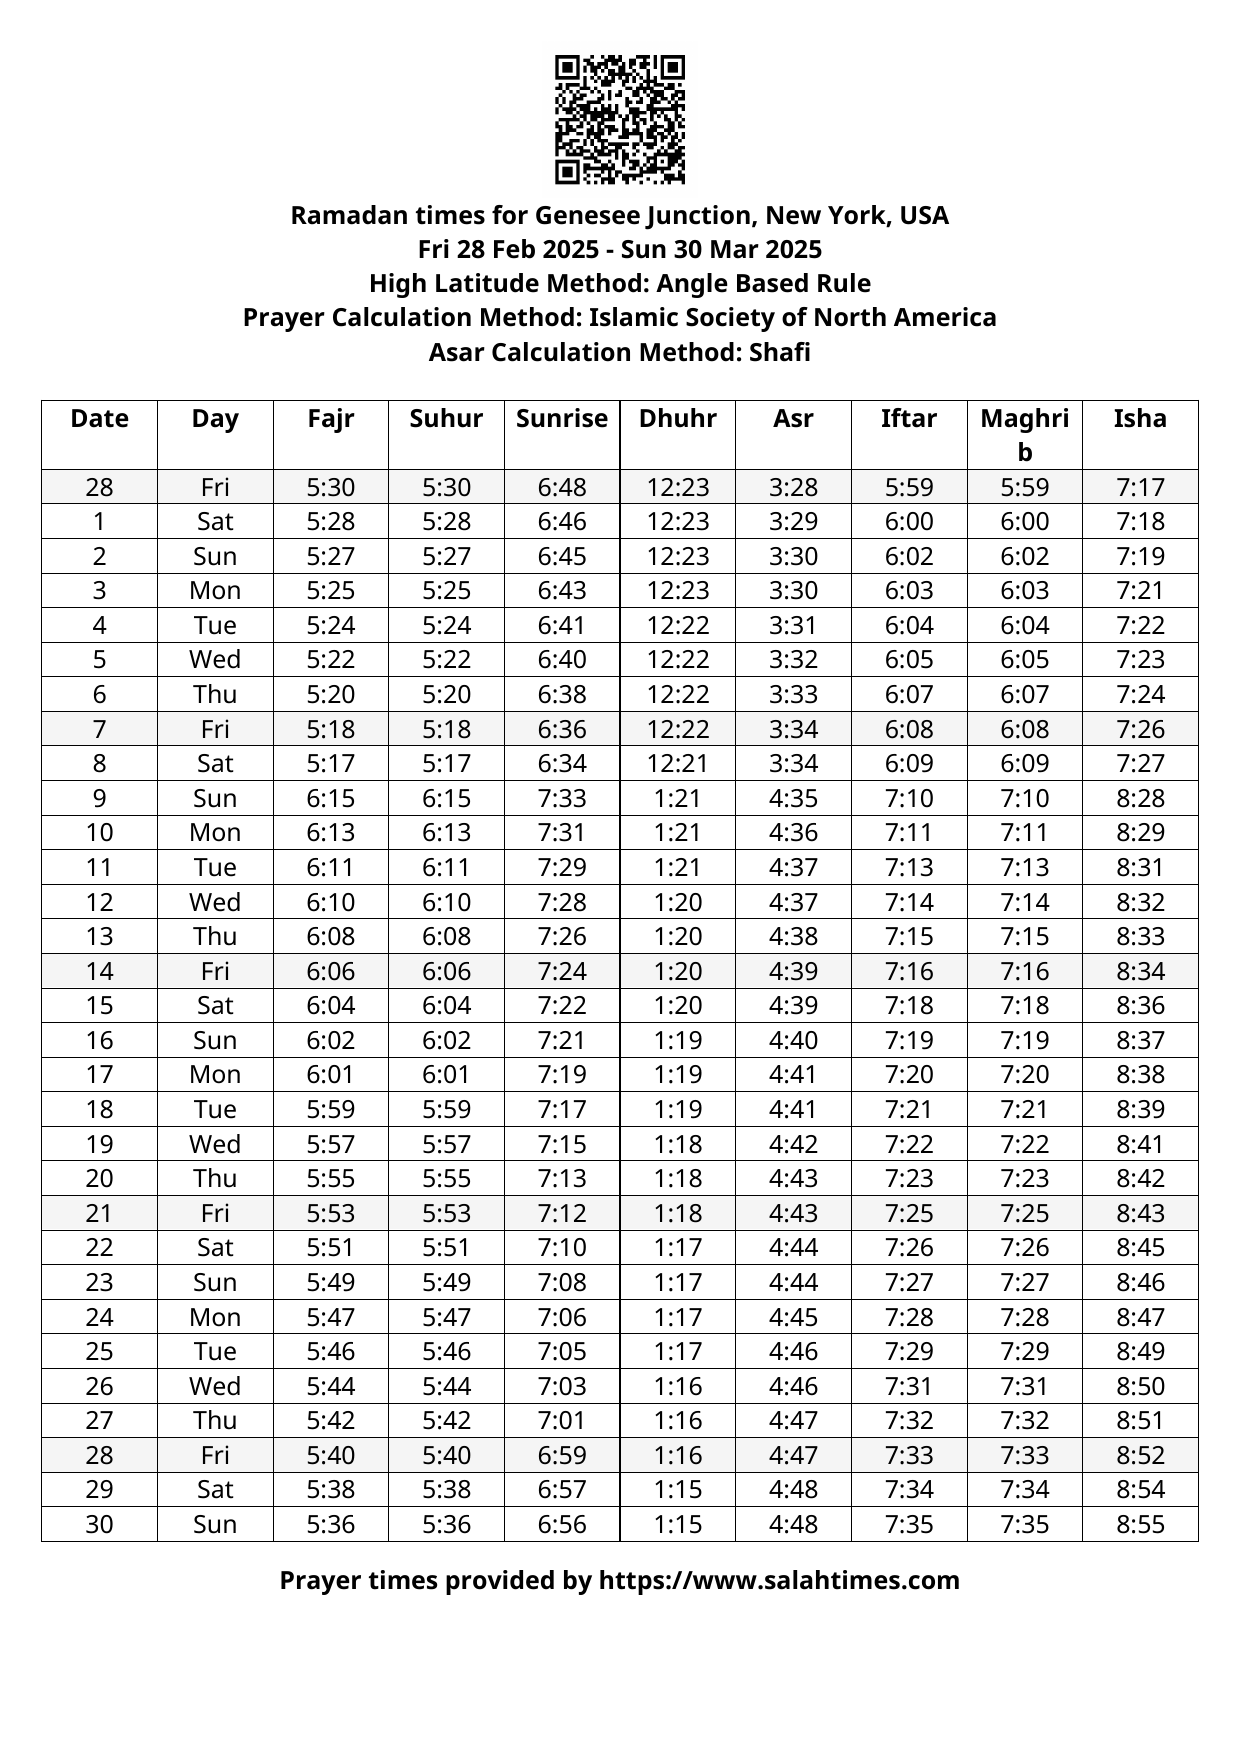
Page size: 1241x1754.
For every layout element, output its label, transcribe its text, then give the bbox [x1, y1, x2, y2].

table_cell 1:17 [621, 1265, 735, 1299]
table_cell 7:20 [852, 1058, 967, 1091]
table_cell 4:41 [736, 1058, 851, 1091]
table_cell 6:48 [505, 470, 619, 503]
table_cell 1:16 [621, 1369, 735, 1402]
table_cell 17 [42, 1058, 157, 1091]
table_cell 6:15 [389, 781, 504, 814]
table_cell 5:42 [274, 1404, 388, 1437]
table_cell Thu [158, 677, 273, 711]
table_cell 12:22 [621, 677, 735, 711]
table_cell 4:48 [736, 1473, 851, 1506]
table_cell 12:23 [621, 470, 735, 503]
table_cell 8:34 [1083, 954, 1198, 987]
table_header Asr [736, 401, 851, 469]
table_cell 7:29 [968, 1334, 1082, 1368]
table_cell 5:17 [389, 746, 504, 780]
table_cell 8:54 [1083, 1473, 1198, 1506]
table_cell 4:40 [736, 1023, 851, 1057]
table_cell 12 [42, 885, 157, 918]
table_cell 4:35 [736, 781, 851, 814]
picture [542, 41, 699, 198]
table_cell 7:35 [852, 1507, 967, 1541]
table_cell 7:27 [852, 1265, 967, 1299]
table_cell 5:42 [389, 1404, 504, 1437]
table_cell 8:36 [1083, 989, 1198, 1022]
table_cell 4:38 [736, 919, 851, 953]
table_cell 5:55 [389, 1161, 504, 1195]
table_cell 7:14 [852, 885, 967, 918]
table_cell 6:08 [968, 712, 1082, 745]
table_cell 7:11 [968, 816, 1082, 849]
table_cell 7:16 [852, 954, 967, 987]
table_cell 6:06 [274, 954, 388, 987]
table_cell 6:06 [389, 954, 504, 987]
table_cell 23 [42, 1265, 157, 1299]
table_cell 6:09 [852, 746, 967, 780]
table_cell 7:19 [968, 1023, 1082, 1057]
table_cell 6:03 [852, 574, 967, 607]
table_cell 8:37 [1083, 1023, 1198, 1057]
table_header Date [42, 401, 157, 469]
table_cell 7:33 [505, 781, 619, 814]
table_cell Mon [158, 1300, 273, 1333]
table_cell 8:47 [1083, 1300, 1198, 1333]
table_cell 4:43 [736, 1196, 851, 1229]
table_cell 5:24 [274, 608, 388, 642]
table_cell 8:39 [1083, 1092, 1198, 1126]
table_cell 6:08 [274, 919, 388, 953]
table_cell Thu [158, 919, 273, 953]
table_cell 5:59 [852, 470, 967, 503]
table_cell 5:20 [274, 677, 388, 711]
table_cell 6:46 [505, 504, 619, 538]
table_cell 21 [42, 1196, 157, 1229]
table_cell 1:15 [621, 1507, 735, 1541]
table_cell 6:00 [968, 504, 1082, 538]
table_cell Fri [158, 954, 273, 987]
table_cell Sat [158, 989, 273, 1022]
table_cell 8:28 [1083, 781, 1198, 814]
table_cell 5:28 [389, 504, 504, 538]
table_cell 12:21 [621, 746, 735, 780]
table_cell Wed [158, 643, 273, 676]
table_cell 6:36 [505, 712, 619, 745]
table_cell 5:46 [274, 1334, 388, 1368]
table_cell 7:26 [968, 1231, 1082, 1264]
table_cell 6:02 [274, 1023, 388, 1057]
table_cell 7:13 [968, 850, 1082, 884]
table_cell 4:48 [736, 1507, 851, 1541]
table_cell Mon [158, 574, 273, 607]
table_cell 7 [42, 712, 157, 745]
table_cell 7:15 [505, 1127, 619, 1160]
table_cell 3:29 [736, 504, 851, 538]
table_cell 4:39 [736, 954, 851, 987]
table_cell 5:59 [389, 1092, 504, 1126]
table_cell 6:05 [968, 643, 1082, 676]
table_cell 7:10 [968, 781, 1082, 814]
table_cell 12:23 [621, 574, 735, 607]
table_cell 7:24 [505, 954, 619, 987]
table_cell 4:43 [736, 1161, 851, 1195]
table_cell 5:30 [389, 470, 504, 503]
table_cell 26 [42, 1369, 157, 1402]
table_cell 7:06 [505, 1300, 619, 1333]
table_cell 7:14 [968, 885, 1082, 918]
table_cell 3:30 [736, 574, 851, 607]
table_cell 5:59 [274, 1092, 388, 1126]
table_cell 30 [42, 1507, 157, 1541]
table_cell 7:20 [968, 1058, 1082, 1091]
table_cell 7:25 [852, 1196, 967, 1229]
table_cell 1:18 [621, 1127, 735, 1160]
table_cell 7:28 [852, 1300, 967, 1333]
table_cell 5:36 [274, 1507, 388, 1541]
table_header Maghrib [968, 401, 1082, 469]
table_cell 6:03 [968, 574, 1082, 607]
table_cell Mon [158, 1058, 273, 1091]
table_cell 6:34 [505, 746, 619, 780]
table_cell Thu [158, 1161, 273, 1195]
table_cell 7:34 [852, 1473, 967, 1506]
table_cell 15 [42, 989, 157, 1022]
table_cell 5:57 [389, 1127, 504, 1160]
table_cell 7:31 [968, 1369, 1082, 1402]
table_cell 3:28 [736, 470, 851, 503]
table_cell 6:01 [389, 1058, 504, 1091]
table_cell 5:17 [274, 746, 388, 780]
table_cell 7:18 [852, 989, 967, 1022]
table_cell Fri [158, 712, 273, 745]
table_cell 7:25 [968, 1196, 1082, 1229]
table_cell Tue [158, 1092, 273, 1126]
table_cell 7:03 [505, 1369, 619, 1402]
table_cell 5:40 [389, 1438, 504, 1472]
table_cell 4:42 [736, 1127, 851, 1160]
table_cell 12:22 [621, 712, 735, 745]
table_cell 5:40 [274, 1438, 388, 1472]
table_cell 7:22 [852, 1127, 967, 1160]
table_cell 3:34 [736, 712, 851, 745]
table_cell 5:18 [274, 712, 388, 745]
table_cell 8:46 [1083, 1265, 1198, 1299]
table_cell Mon [158, 816, 273, 849]
table_header Dhuhr [621, 401, 735, 469]
table_header Fajr [274, 401, 388, 469]
table_cell 7:17 [1083, 470, 1198, 503]
table_cell 12:23 [621, 539, 735, 572]
table_cell 7:10 [505, 1231, 619, 1264]
table_cell 19 [42, 1127, 157, 1160]
table_cell 5:51 [389, 1231, 504, 1264]
table_cell 8:49 [1083, 1334, 1198, 1368]
table_cell 1:17 [621, 1300, 735, 1333]
table_cell 6:59 [505, 1438, 619, 1472]
table_cell 7:33 [852, 1438, 967, 1472]
table_cell 7:23 [1083, 643, 1198, 676]
table_cell 7:31 [505, 816, 619, 849]
table_cell 7:33 [968, 1438, 1082, 1472]
table_cell 2 [42, 539, 157, 572]
table_cell 5:44 [389, 1369, 504, 1402]
table_cell 7:01 [505, 1404, 619, 1437]
table_cell Tue [158, 1334, 273, 1368]
table_cell 7:21 [1083, 574, 1198, 607]
table_cell 6:09 [968, 746, 1082, 780]
table_cell 4:46 [736, 1334, 851, 1368]
table_cell 8:38 [1083, 1058, 1198, 1091]
table_cell 5:46 [389, 1334, 504, 1368]
table_cell 1:19 [621, 1092, 735, 1126]
table_cell 8 [42, 746, 157, 780]
table_cell 7:26 [1083, 712, 1198, 745]
table_cell 7:19 [505, 1058, 619, 1091]
table_cell 7:16 [968, 954, 1082, 987]
table_cell 6:07 [968, 677, 1082, 711]
table_cell 9 [42, 781, 157, 814]
table_cell 5:18 [389, 712, 504, 745]
table_cell 6:08 [389, 919, 504, 953]
table_cell 5:59 [968, 470, 1082, 503]
table_cell 8:55 [1083, 1507, 1198, 1541]
table_cell 7:23 [968, 1161, 1082, 1195]
table_cell 7:23 [852, 1161, 967, 1195]
table_cell 1:21 [621, 781, 735, 814]
table_cell 7:18 [1083, 504, 1198, 538]
table_cell Sun [158, 539, 273, 572]
table_cell 7:35 [968, 1507, 1082, 1541]
table_cell 6:11 [274, 850, 388, 884]
table_cell 8:52 [1083, 1438, 1198, 1472]
table_cell 8:50 [1083, 1369, 1198, 1402]
table_cell Sat [158, 1231, 273, 1264]
table_header Suhur [389, 401, 504, 469]
table_cell 6:01 [274, 1058, 388, 1091]
table_cell 4:44 [736, 1231, 851, 1264]
table_cell 7:22 [968, 1127, 1082, 1160]
table_cell 6:56 [505, 1507, 619, 1541]
table_cell 28 [42, 470, 157, 503]
table_cell 7:13 [852, 850, 967, 884]
table_cell 1:20 [621, 989, 735, 1022]
table_cell 7:10 [852, 781, 967, 814]
table_cell 7:32 [968, 1404, 1082, 1437]
table_cell Thu [158, 1404, 273, 1437]
table_cell 5:38 [274, 1473, 388, 1506]
table_cell 6:02 [968, 539, 1082, 572]
table_header Sunrise [505, 401, 619, 469]
table_cell Fri [158, 470, 273, 503]
table_cell 6:41 [505, 608, 619, 642]
table_cell 5:36 [389, 1507, 504, 1541]
table_header Day [158, 401, 273, 469]
table_cell 7:15 [968, 919, 1082, 953]
table_cell 7:19 [1083, 539, 1198, 572]
table_cell Sat [158, 746, 273, 780]
table_cell 18 [42, 1092, 157, 1126]
table_cell 7:17 [505, 1092, 619, 1126]
table_cell 7:13 [505, 1161, 619, 1195]
table_cell 8:45 [1083, 1231, 1198, 1264]
table_cell 8:43 [1083, 1196, 1198, 1229]
table_cell 4:41 [736, 1092, 851, 1126]
table_cell 7:27 [968, 1265, 1082, 1299]
table_cell 8:41 [1083, 1127, 1198, 1160]
table_cell 6:38 [505, 677, 619, 711]
table_cell 8:33 [1083, 919, 1198, 953]
table_cell 8:42 [1083, 1161, 1198, 1195]
table_cell 6:04 [968, 608, 1082, 642]
table_cell 5 [42, 643, 157, 676]
table_cell 1:18 [621, 1196, 735, 1229]
table_cell 3:32 [736, 643, 851, 676]
table_cell 4:44 [736, 1265, 851, 1299]
table_cell 6:04 [389, 989, 504, 1022]
table_cell 6 [42, 677, 157, 711]
table_cell 5:27 [389, 539, 504, 572]
table_cell 7:21 [505, 1023, 619, 1057]
table_cell 4:47 [736, 1404, 851, 1437]
table_cell 6:10 [389, 885, 504, 918]
table_cell 6:07 [852, 677, 967, 711]
table_cell 1:20 [621, 919, 735, 953]
text Asar Calculation Method: Shafi [42, 334, 1198, 368]
table_cell 1:20 [621, 954, 735, 987]
table_cell 7:29 [505, 850, 619, 884]
table_cell 12:22 [621, 608, 735, 642]
table_cell Fri [158, 1438, 273, 1472]
table_cell 3:33 [736, 677, 851, 711]
table_cell 1 [42, 504, 157, 538]
table_cell Fri [158, 1196, 273, 1229]
table_cell 6:15 [274, 781, 388, 814]
table_cell 7:29 [852, 1334, 967, 1368]
table_cell Sat [158, 504, 273, 538]
table_cell 5:44 [274, 1369, 388, 1402]
table_cell Sun [158, 1507, 273, 1541]
table_cell 6:02 [852, 539, 967, 572]
table_cell 8:31 [1083, 850, 1198, 884]
table_cell 8:29 [1083, 816, 1198, 849]
table_cell 6:57 [505, 1473, 619, 1506]
table_cell 1:15 [621, 1473, 735, 1506]
table_cell 5:20 [389, 677, 504, 711]
table_cell 7:22 [1083, 608, 1198, 642]
table_cell 5:47 [389, 1300, 504, 1333]
table_cell 1:16 [621, 1438, 735, 1472]
table_cell 1:17 [621, 1231, 735, 1264]
text Prayer times provided by https://www.salahtimes.com [42, 1563, 1198, 1597]
table_cell 6:08 [852, 712, 967, 745]
table_header Iftar [852, 401, 967, 469]
table_cell 4:47 [736, 1438, 851, 1472]
table_cell 7:18 [968, 989, 1082, 1022]
table_cell 6:40 [505, 643, 619, 676]
table_cell 7:26 [852, 1231, 967, 1264]
text High Latitude Method: Angle Based Rule [42, 266, 1198, 300]
table_cell 4:37 [736, 850, 851, 884]
table_cell 5:51 [274, 1231, 388, 1264]
table_cell 3 [42, 574, 157, 607]
table_cell 5:22 [389, 643, 504, 676]
table_cell 8:51 [1083, 1404, 1198, 1437]
table_cell 29 [42, 1473, 157, 1506]
table_cell 7:15 [852, 919, 967, 953]
table_cell 27 [42, 1404, 157, 1437]
table_cell 7:27 [1083, 746, 1198, 780]
table_cell 7:21 [852, 1092, 967, 1126]
table_cell 6:13 [389, 816, 504, 849]
table_cell 6:04 [274, 989, 388, 1022]
text Fri 28 Feb 2025 - Sun 30 Mar 2025 [42, 232, 1198, 266]
table_cell 24 [42, 1300, 157, 1333]
table_cell 11 [42, 850, 157, 884]
table_header Isha [1083, 401, 1198, 469]
table_cell 6:04 [852, 608, 967, 642]
table_cell 5:47 [274, 1300, 388, 1333]
table_cell 7:26 [505, 919, 619, 953]
table_cell 5:49 [389, 1265, 504, 1299]
table_cell 7:11 [852, 816, 967, 849]
table_cell Tue [158, 850, 273, 884]
table_cell 14 [42, 954, 157, 987]
table_cell 7:28 [505, 885, 619, 918]
table_cell 6:02 [389, 1023, 504, 1057]
table_cell 6:45 [505, 539, 619, 572]
table_cell 25 [42, 1334, 157, 1368]
table_cell 6:11 [389, 850, 504, 884]
table_cell 1:18 [621, 1161, 735, 1195]
table_cell 3:31 [736, 608, 851, 642]
table_cell 1:19 [621, 1023, 735, 1057]
text Ramadan times for Genesee Junction, New York, USA [42, 198, 1198, 232]
table_cell 7:19 [852, 1023, 967, 1057]
table_cell 7:08 [505, 1265, 619, 1299]
table_cell 12:23 [621, 504, 735, 538]
table_cell 7:34 [968, 1473, 1082, 1506]
table_cell 5:38 [389, 1473, 504, 1506]
table_cell 3:30 [736, 539, 851, 572]
table_cell 4:36 [736, 816, 851, 849]
table_cell Wed [158, 885, 273, 918]
table_cell 5:30 [274, 470, 388, 503]
table_cell Tue [158, 608, 273, 642]
table_cell 5:25 [274, 574, 388, 607]
text Prayer Calculation Method: Islamic Society of North America [42, 300, 1198, 334]
table_cell 7:31 [852, 1369, 967, 1402]
table_cell Sun [158, 1265, 273, 1299]
table_cell 4:45 [736, 1300, 851, 1333]
table_cell 16 [42, 1023, 157, 1057]
table_cell 5:55 [274, 1161, 388, 1195]
table_cell 12:22 [621, 643, 735, 676]
table_cell 7:05 [505, 1334, 619, 1368]
table_cell 5:28 [274, 504, 388, 538]
table_cell 6:05 [852, 643, 967, 676]
table_cell 7:21 [968, 1092, 1082, 1126]
table_cell Wed [158, 1127, 273, 1160]
table_cell 6:43 [505, 574, 619, 607]
table_cell 7:12 [505, 1196, 619, 1229]
table_cell 1:17 [621, 1334, 735, 1368]
table_cell 6:00 [852, 504, 967, 538]
table_cell 4:39 [736, 989, 851, 1022]
table_cell 20 [42, 1161, 157, 1195]
table_cell 1:16 [621, 1404, 735, 1437]
table_cell 4:37 [736, 885, 851, 918]
table_cell 22 [42, 1231, 157, 1264]
table_cell 1:21 [621, 850, 735, 884]
table_cell 7:22 [505, 989, 619, 1022]
table_cell 5:24 [389, 608, 504, 642]
table_cell 5:49 [274, 1265, 388, 1299]
table_cell 5:22 [274, 643, 388, 676]
table_cell 13 [42, 919, 157, 953]
table_cell 5:27 [274, 539, 388, 572]
table_cell 4:46 [736, 1369, 851, 1402]
table_cell Sat [158, 1473, 273, 1506]
table_cell Sun [158, 781, 273, 814]
table_cell 7:28 [968, 1300, 1082, 1333]
table_cell 5:25 [389, 574, 504, 607]
table_cell 8:32 [1083, 885, 1198, 918]
table_cell 5:57 [274, 1127, 388, 1160]
table_cell 6:13 [274, 816, 388, 849]
table_cell 4 [42, 608, 157, 642]
table_cell 1:20 [621, 885, 735, 918]
table_cell 1:19 [621, 1058, 735, 1091]
table_cell 5:53 [274, 1196, 388, 1229]
table_cell 6:10 [274, 885, 388, 918]
table_cell 5:53 [389, 1196, 504, 1229]
table_cell 10 [42, 816, 157, 849]
table_cell Wed [158, 1369, 273, 1402]
table_cell 28 [42, 1438, 157, 1472]
table_cell Sun [158, 1023, 273, 1057]
table_cell 3:34 [736, 746, 851, 780]
table_cell 1:21 [621, 816, 735, 849]
table_cell 7:32 [852, 1404, 967, 1437]
table_cell 7:24 [1083, 677, 1198, 711]
